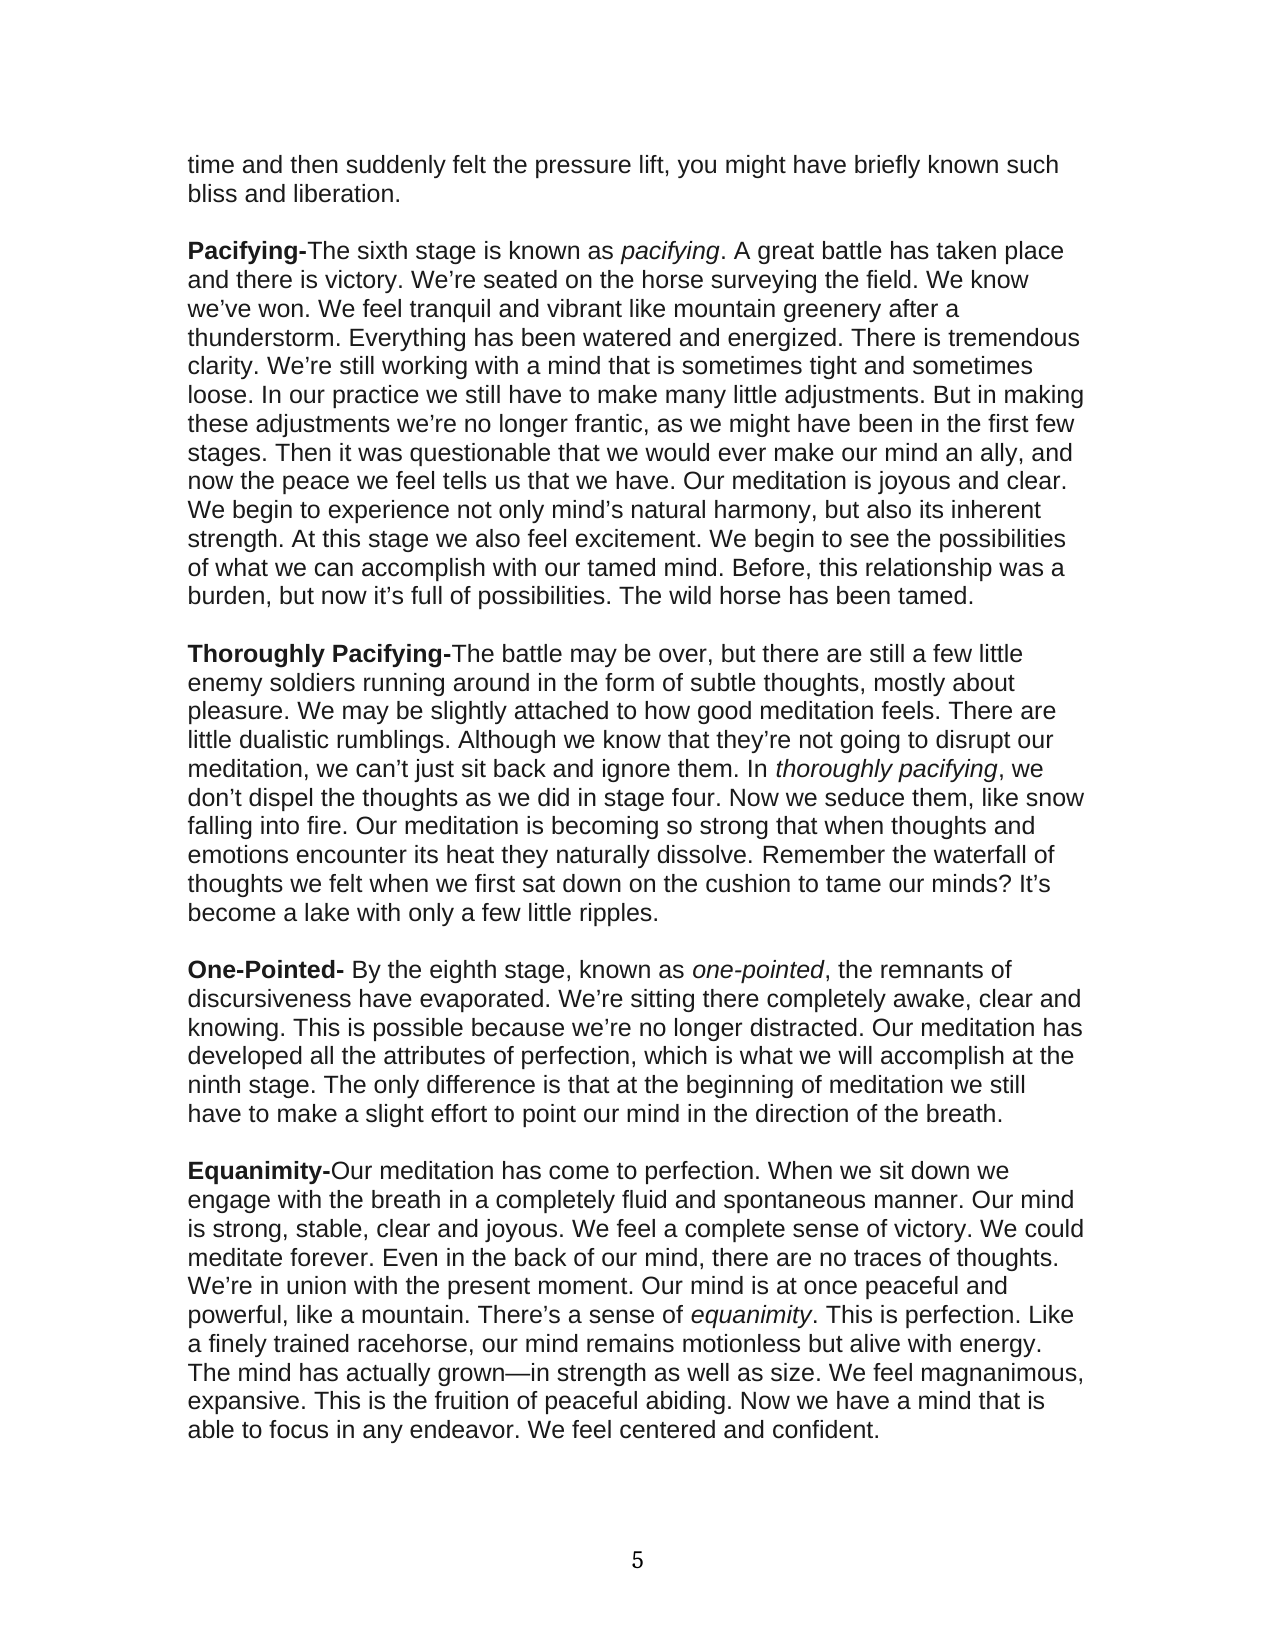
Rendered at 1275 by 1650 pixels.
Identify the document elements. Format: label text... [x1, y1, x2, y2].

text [187, 150, 1087, 207]
text Pacifying-The sixth stage is known as pacifying. A great battle has taken place and there is victory. We’re seated on the horse surveying the field. We know we’ve won. We feel tranquil and vibrant like mountain greenery after a thunderstorm. Everything has been watered and energized. There is tremendous clarity. We’re still working with a mind that is sometimes tight and sometimes loose. In our practice we still have to make many little adjustments. But in making these adjustments we’re no longer frantic, as we might have been in the first few stages. Then it was questionable that we would ever make our mind an ally, and now the peace we feel tells us that we have. Our meditation is joyous and clear. We begin to experience not only mind’s natural harmony, but also its inherent strength. At this stage we also feel excitement. We begin to see the possibilities of what we can accomplish with our tamed mind. Before, this relationship was a burden, but now it’s full of possibilities. The wild horse has been tamed. [187, 236, 1087, 610]
text Equanimity-Our meditation has come to perfection. When we sit down we engage with the breath in a completely fluid and spontaneous manner. Our mind is strong, stable, clear and joyous. We feel a complete sense of victory. We could meditate forever. Even in the back of our mind, there are no traces of thoughts. We’re in union with the present moment. Our mind is at once peaceful and powerful, like a mountain. There’s a sense of equanimity. This is perfection. Like a finely trained racehorse, our mind remains motionless but alive with energy. The mind has actually grown—in strength as well as size. We feel magnanimous, expansive. This is the fruition of peaceful abiding. Now we have a mind that is able to focus in any endeavor. We feel centered and confident. [187, 1156, 1087, 1444]
text One-Pointed- By the eighth stage, known as one-pointed, the remnants of discursiveness have evaporated. We’re sitting there completely awake, clear and knowing. This is possible because we’re no longer distracted. Our meditation has developed all the attributes of perfection, which is what we will accomplish at the ninth stage. The only difference is that at the beginning of meditation we still have to make a slight effort to point our mind in the direction of the breath. [187, 955, 1087, 1127]
text Thoroughly Pacifying-The battle may be over, but there are still a few little enemy soldiers running around in the form of subtle thoughts, mostly about pleasure. We may be slightly attached to how good meditation feels. There are little dualistic rumblings. Although we know that they’re not going to disrupt our meditation, we can’t just sit back and ignore them. In thoroughly pacifying, we don’t dispel the thoughts as we did in stage four. Now we seduce them, like snow falling into fire. Our meditation is becoming so strong that when thoughts and emotions encounter its heat they naturally dissolve. Remember the waterfall of thoughts we felt when we first sat down on the cushion to tame our minds? It’s become a lake with only a few little ripples. [187, 639, 1087, 926]
